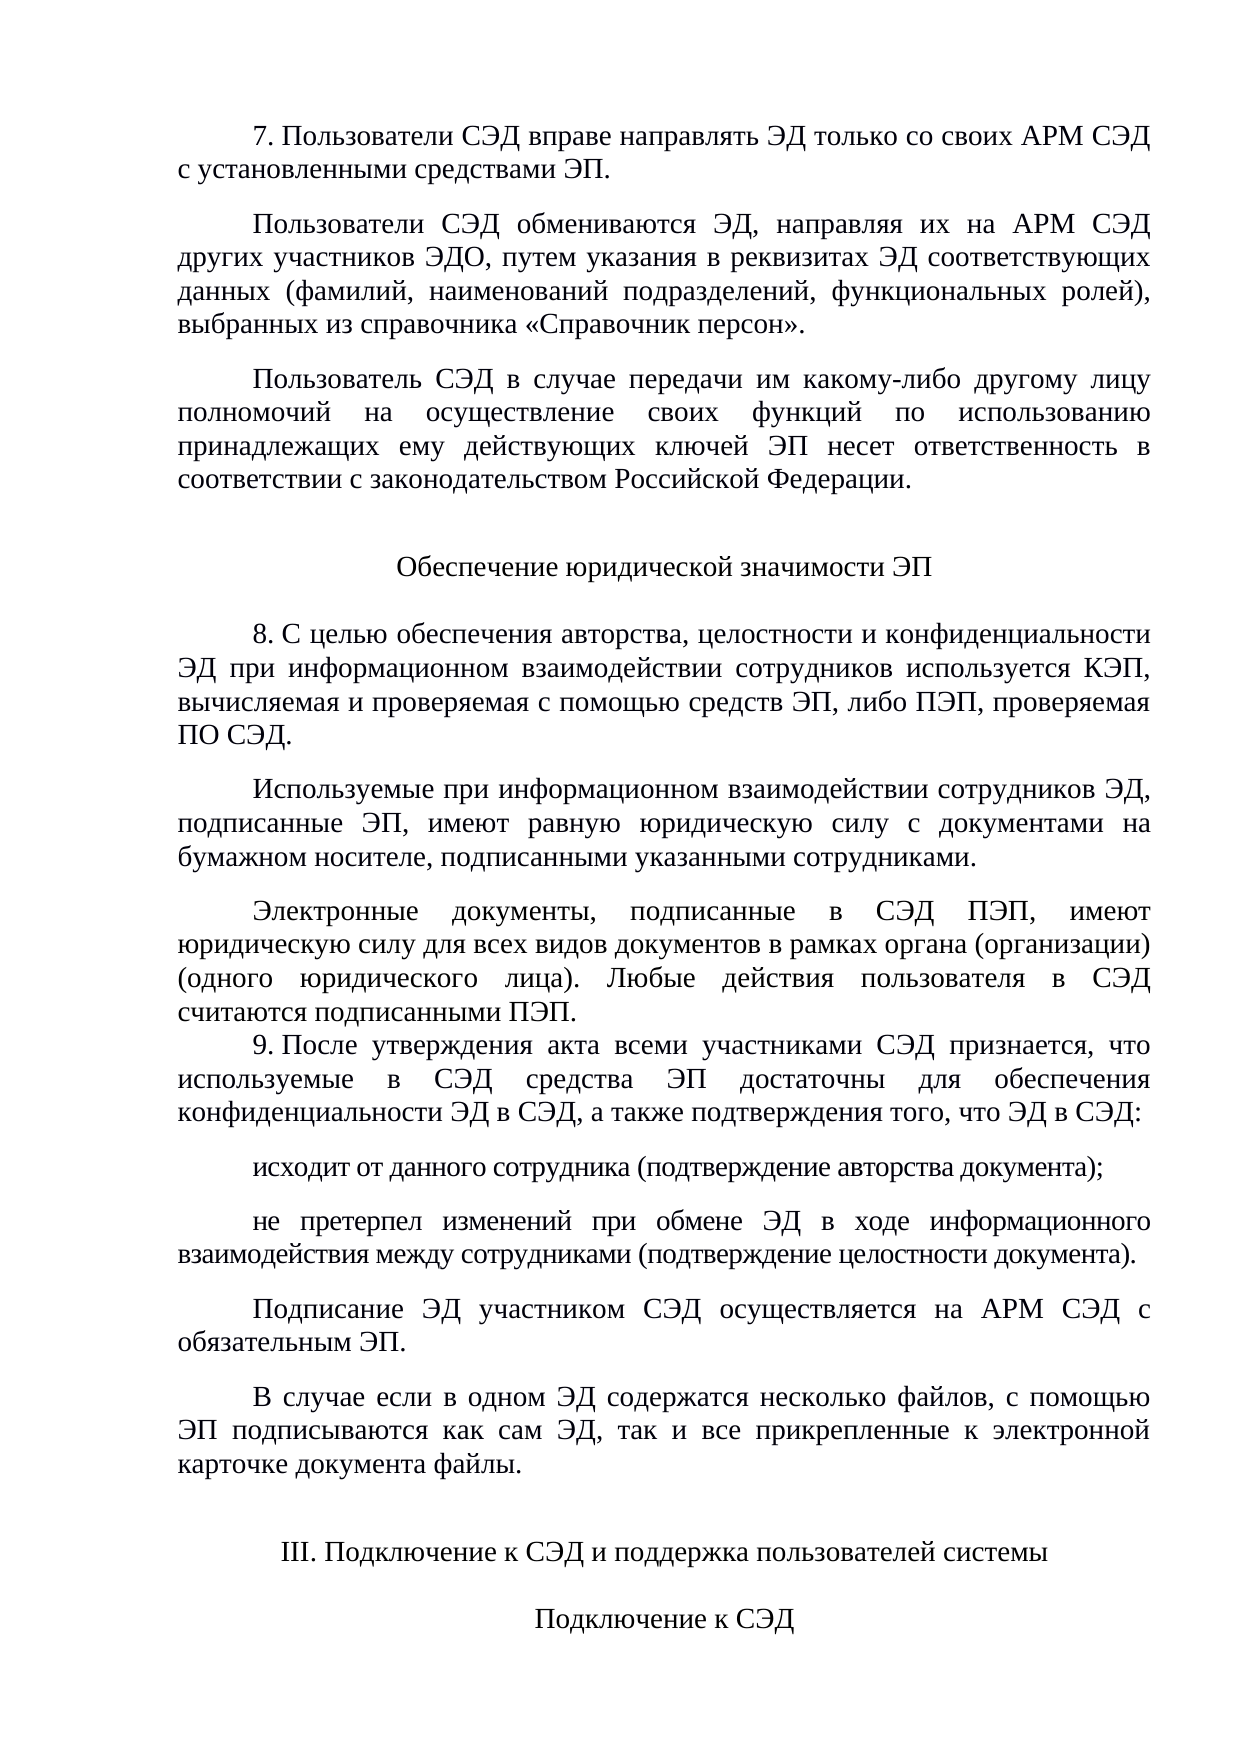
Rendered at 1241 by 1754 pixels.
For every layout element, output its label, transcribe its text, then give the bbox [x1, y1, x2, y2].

subtitle 9. После утверждения акта всеми участниками СЭД признается, что используемые в СЭД средства ЭП достаточны для обеспечения конфиденциальности ЭД в СЭД, а также подтверждения того, что ЭД в СЭД: [177, 1027, 1152, 1128]
subtitle В случае если в одном ЭД содержатся несколько файлов, с помощью ЭП подписываются как сам ЭД, так и все прикрепленные к электронной карточке документа файлы. [177, 1379, 1152, 1479]
subtitle Пользователи СЭД обмениваются ЭД, направляя их на АРМ СЭД других участников ЭДО, путем указания в реквизитах ЭД соответствующих данных (фамилий, наименований подразделений, функциональных ролей), выбранных из справочника «Справочник персон». [177, 206, 1152, 340]
text исходит от данного сотрудника (подтверждение авторства документа); [177, 1149, 1152, 1182]
subtitle Подписание ЭД участником СЭД осуществляется на АРМ СЭД с обязательным ЭП. [177, 1291, 1152, 1358]
subtitle 8. С целью обеспечения авторства, целостности и конфиденциальности ЭД при информационном взаимодействии сотрудников используется КЭП, вычисляемая и проверяемая с помощью средств ЭП, либо ПЭП, проверяемая ПО СЭД. [177, 617, 1152, 751]
subtitle III. Подключение к СЭД и поддержка пользователей системы [177, 1534, 1152, 1567]
subtitle Пользователь СЭД в случае передачи им какому-либо другому лицу полномочий на осуществление своих функций по использованию принадлежащих ему действующих ключей ЭП несет ответственность в соответствии с законодательством Российской Федерации. [177, 361, 1152, 495]
text не претерпел изменений при обмене ЭД в ходе информационного взаимодействия между сотрудниками (подтверждение целостности документа). [177, 1203, 1152, 1270]
subtitle Подключение к СЭД [177, 1601, 1152, 1634]
text Электронные документы, подписанные в СЭД ПЭП, имеют юридическую силу для всех видов документов в рамках органа (организации) (одного юридического лица). Любые действия пользователя в СЭД считаются подписанными ПЭП. [177, 893, 1152, 1027]
subtitle Обеспечение юридической значимости ЭП [177, 549, 1152, 583]
subtitle 7. Пользователи СЭД вправе направлять ЭД только со своих АРМ СЭД с установленными средствами ЭП. [177, 118, 1152, 185]
subtitle Используемые при информационном взаимодействии сотрудников ЭД, подписанные ЭП, имеют равную юридическую силу с документами на бумажном носителе, подписанными указанными сотрудниками. [177, 772, 1152, 872]
